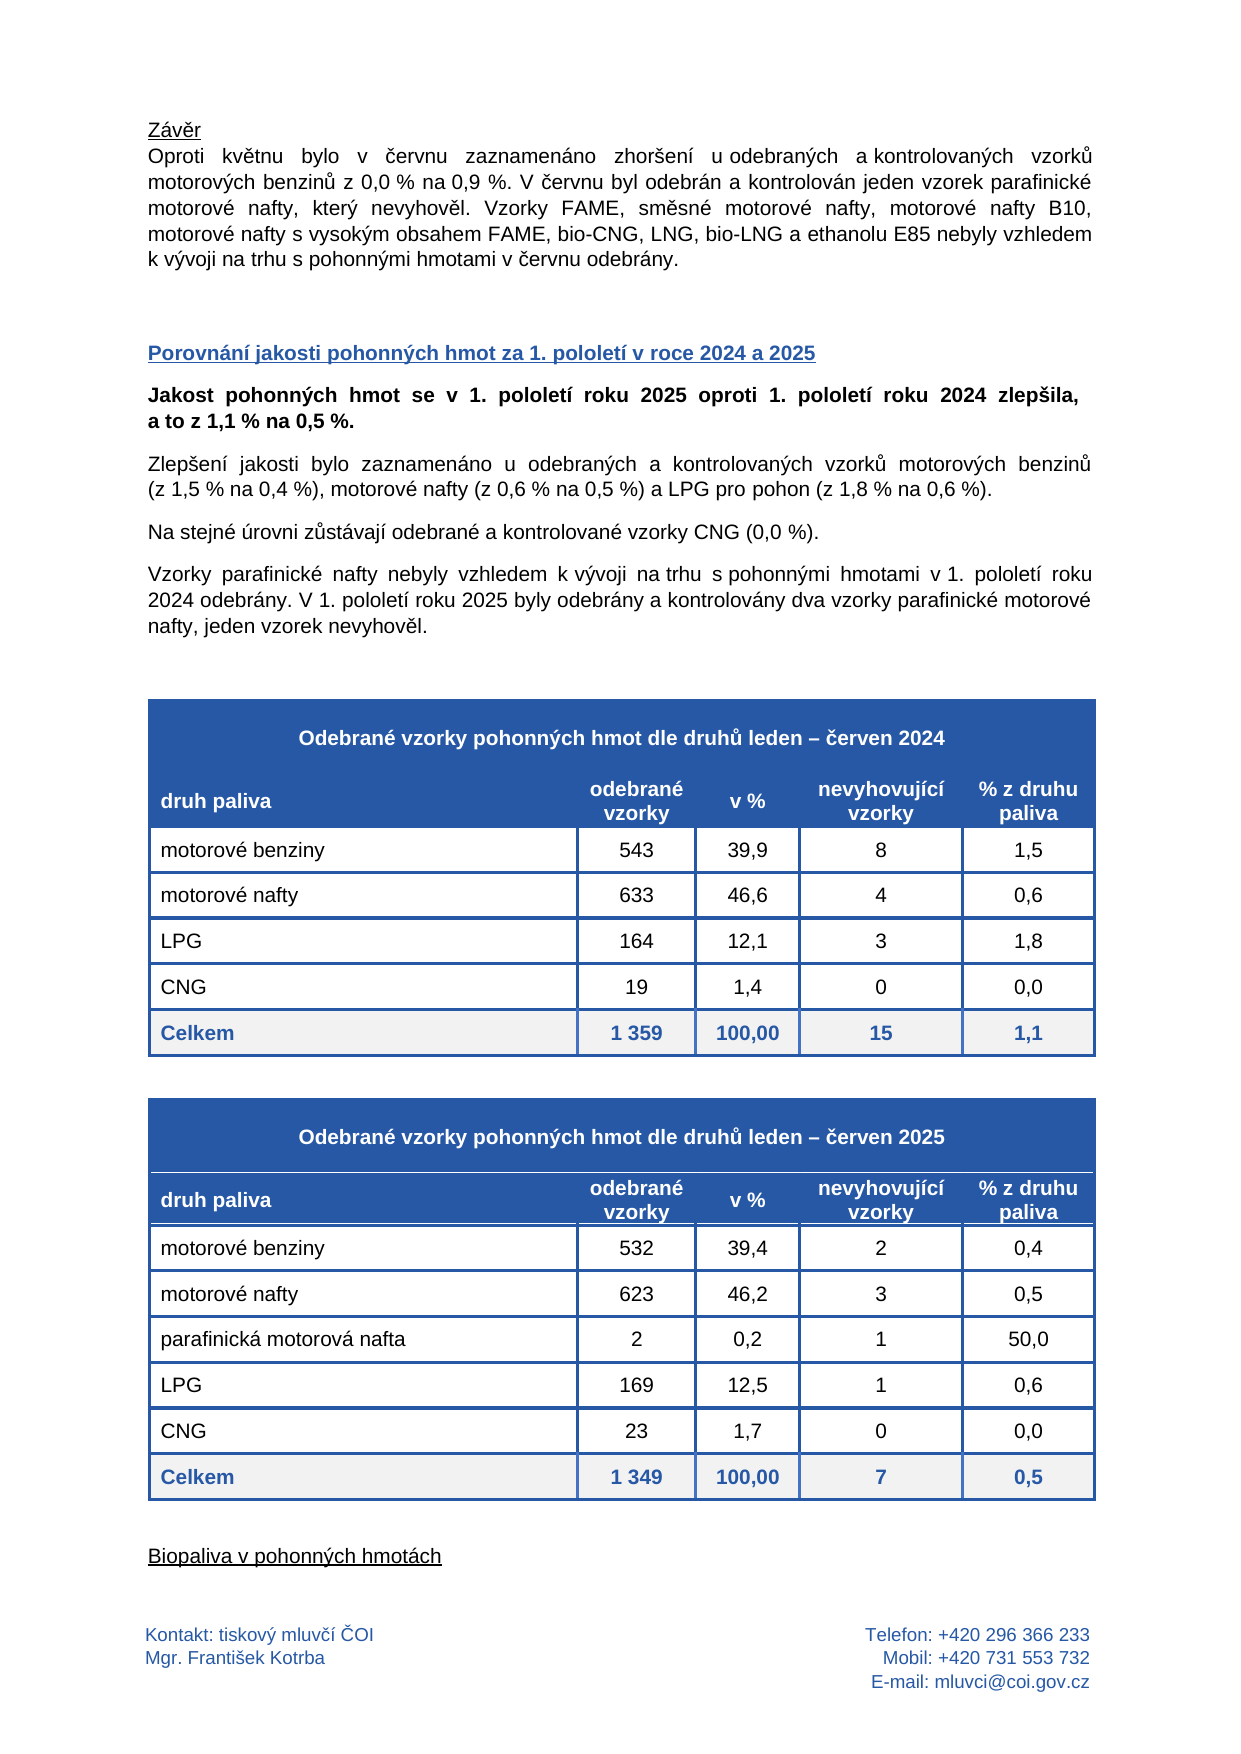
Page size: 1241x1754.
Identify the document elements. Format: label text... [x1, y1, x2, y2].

table_cell 15 [801, 1011, 961, 1054]
table_header Odebrané vzorky pohonných hmot dle druhů leden – červen 2024 [151, 702, 1093, 774]
table_cell 0 [801, 965, 961, 1008]
text Zlepšení jakosti bylo zaznamenáno u odebraných a kontrolovaných vzorků motorových benzinů (z 1,5 % na 0,4 %), motorové nafty (z 0,6 % na 0,5 %) a LPG pro pohon (z 1,8 % na 0,6 %). [148, 451, 1093, 501]
table_cell 3 [801, 920, 961, 962]
table_cell 169 [579, 1364, 694, 1406]
table_cell druh paliva [151, 1176, 576, 1223]
table_cell CNG [151, 965, 576, 1008]
table_cell 2 [579, 1318, 694, 1361]
table_cell % z druhu paliva [964, 777, 1093, 825]
table_cell motorové benziny [151, 1227, 576, 1269]
table_cell 633 [579, 874, 694, 916]
table_cell 1,8 [964, 920, 1093, 962]
table_cell 4 [801, 874, 961, 916]
table_header Odebrané vzorky pohonných hmot dle druhů leden – červen 2025 [151, 1101, 1093, 1172]
table_cell CNG [151, 1410, 576, 1452]
table_cell 0,6 [964, 874, 1093, 916]
table_cell 1 349 [579, 1455, 694, 1498]
table_cell 46,2 [697, 1272, 798, 1315]
table_cell nevyhovující vzorky [801, 777, 961, 825]
text Na stejné úrovni zůstávají odebrané a kontrolované vzorky CNG (0,0 %). [148, 520, 1093, 544]
table_cell 2 [801, 1227, 961, 1269]
table_cell 164 [579, 920, 694, 962]
table_cell 39,4 [697, 1227, 798, 1269]
table_cell 0,5 [964, 1272, 1093, 1315]
text Jakost pohonných hmot se v 1. pololetí roku 2025 oproti 1. pololetí roku 2024 zlepšila, a to z 1,1 % na 0,5 %. [148, 383, 1093, 433]
table_cell v % [697, 1176, 798, 1223]
table_cell 1,4 [697, 965, 798, 1008]
text Vzorky parafinické nafty nebyly vzhledem k vývoji na trhu s pohonnými hmotami v 1. pololetí roku 2024 odebrány. V 1. pololetí roku 2025 byly odebrány a kontrolovány dva vzorky parafinické motorové nafty, jeden vzorek nevyhověl. [148, 562, 1093, 638]
table_cell 0,2 [697, 1318, 798, 1361]
table_cell nevyhovující vzorky [801, 1176, 961, 1223]
table_cell 12,1 [697, 920, 798, 962]
text Závěr Oproti květnu bylo v červnu zaznamenáno zhoršení u odebraných a kontrolovaných vzorků motorových benzinů z 0,0 % na 0,9 %. V červnu byl odebrán a kontrolován jeden vzorek parafinické motorové nafty, který nevyhověl. Vzorky FAME, směsné motorové nafty, motorové nafty B10, motorové nafty s vysokým obsahem FAME, bio-CNG, LNG, bio-LNG a ethanolu E85 nebyly vzhledem k vývoji na trhu s pohonnými hmotami v červnu odebrány. [148, 118, 1093, 271]
table_cell 8 [801, 828, 961, 871]
table_cell 12,5 [697, 1364, 798, 1406]
table_cell LPG [151, 920, 576, 962]
table_cell 7 [801, 1455, 961, 1498]
table_cell 623 [579, 1272, 694, 1315]
table_cell 19 [579, 965, 694, 1008]
table_cell odebrané vzorky [579, 1176, 694, 1223]
text Porovnání jakosti pohonných hmot za 1. pololetí v roce 2024 a 2025 [148, 341, 1093, 364]
table_cell Celkem [151, 1011, 576, 1054]
table_cell 543 [579, 828, 694, 871]
table_cell 0 [801, 1410, 961, 1452]
table_cell 0,0 [964, 965, 1093, 1008]
table_cell 100,00 [697, 1011, 798, 1054]
table_cell 50,0 [964, 1318, 1093, 1361]
table_cell v % [697, 777, 798, 825]
table_cell 0,5 [964, 1455, 1093, 1498]
table_cell motorové benziny [151, 828, 576, 871]
table_cell 1 359 [579, 1011, 694, 1054]
table_cell 0,4 [964, 1227, 1093, 1269]
table_cell 39,9 [697, 828, 798, 871]
table_cell 46,6 [697, 874, 798, 916]
table_cell 1 [801, 1364, 961, 1406]
table_cell 1,5 [964, 828, 1093, 871]
table_cell LPG [151, 1364, 576, 1406]
table_cell parafinická motorová nafta [151, 1318, 576, 1361]
table_cell 100,00 [697, 1455, 798, 1498]
table_cell 1,7 [697, 1410, 798, 1452]
table_cell odebrané vzorky [579, 777, 694, 825]
table_cell Celkem [151, 1455, 576, 1498]
table_cell motorové nafty [151, 874, 576, 916]
table_cell 0,0 [964, 1410, 1093, 1452]
table_cell % z druhu paliva [964, 1176, 1093, 1223]
text Biopaliva v pohonných hmotách [148, 1543, 1093, 1567]
table_cell 1 [801, 1318, 961, 1361]
table_cell 532 [579, 1227, 694, 1269]
table_cell 1,1 [964, 1011, 1093, 1054]
table_cell druh paliva [151, 777, 576, 825]
table_cell 3 [801, 1272, 961, 1315]
table_cell motorové nafty [151, 1272, 576, 1315]
table_cell 23 [579, 1410, 694, 1452]
table_cell 0,6 [964, 1364, 1093, 1406]
